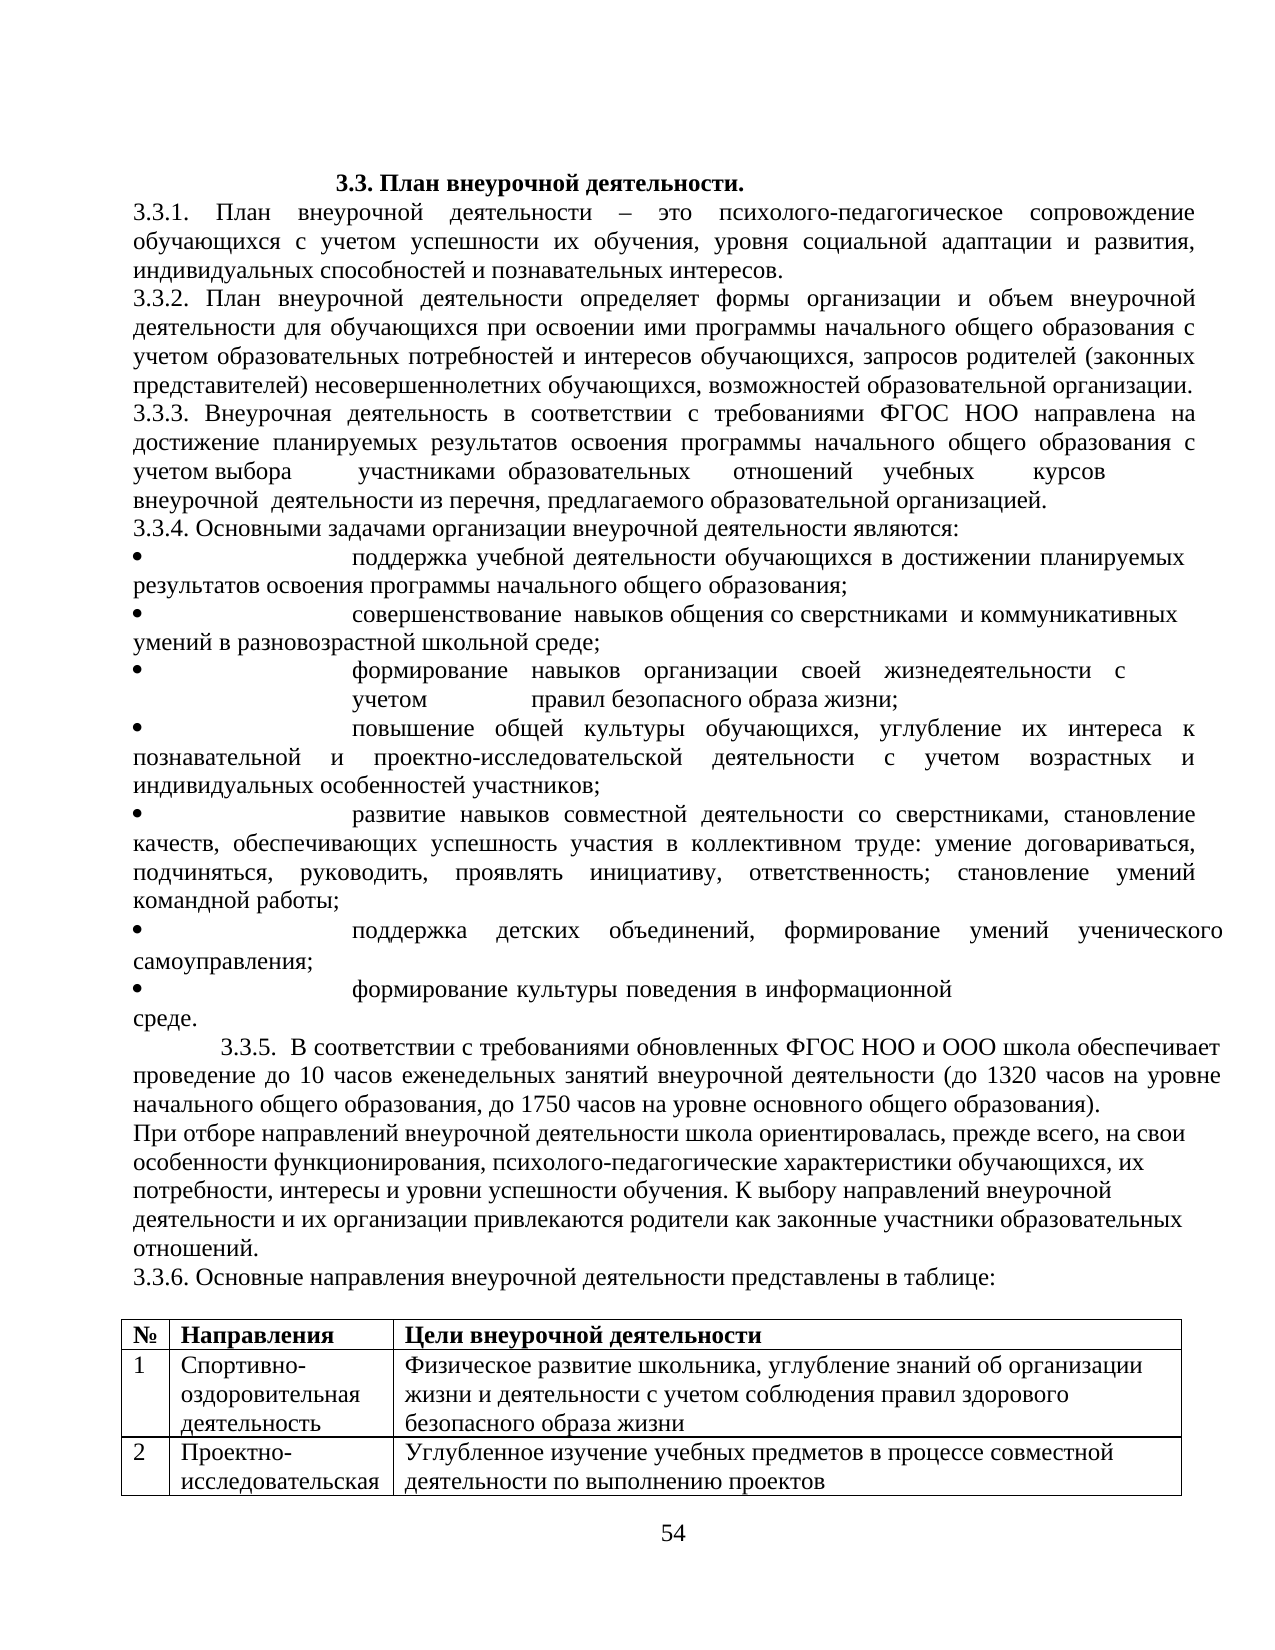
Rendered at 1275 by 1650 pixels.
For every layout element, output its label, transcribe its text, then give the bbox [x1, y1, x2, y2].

text При отборе направлений внеурочной деятельности школа ориентировалась, прежде всего, на свои особенности функционирования, психолого-педагогические характеристики обучающихся, их потребности, интересы и уровни успешности обучения. К выбору направлений внеурочной деятельности и их организации привлекаются родители как законные участники образовательных отношений. [133, 1118, 1223, 1262]
text 3.3.2. План внеурочной деятельности определяет формы организации и объем внеурочной деятельности для обучающихся при освоении ими программы начального общего образования с учетом образовательных потребностей и интересов обучающихся, запросов родителей (законных представителей) несовершеннолетних обучающихся, возможностей образовательной организации. [133, 283, 1196, 398]
subtitle План внеурочной деятельности. [336, 168, 1223, 197]
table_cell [394, 1438, 1181, 1495]
table_cell Спортивно-оздоровительная деятельность [170, 1350, 393, 1436]
text 3.3.6. Основные направления внеурочной деятельности представлены в таблице: [133, 1262, 1223, 1291]
table_header Цели внеурочной деятельности [394, 1320, 1181, 1349]
list совершенствование навыков общения со сверстниками и коммуникативных умений в разновозрастной школьной среде; [133, 599, 1196, 656]
table_header № [122, 1320, 169, 1349]
text 3.3.3. Внеурочная деятельность в соответствии с требованиями ФГОС НОО направлена на достижение планируемых результатов освоения программы начального общего образования с учетом выбора участниками образовательных отношений учебных курсов внеурочной деятельности из перечня, предлагаемого образовательной организацией. [133, 398, 1195, 513]
list поддержка детских объединений, формирование умений ученического самоуправления; [133, 914, 1223, 975]
table_header Направления [170, 1320, 393, 1349]
text 3.3.1. План внеурочной деятельности – это психолого-педагогическое сопровождение обучающихся с учетом успешности их обучения, уровня социальной адаптации и развития, индивидуальных способностей и познавательных интересов. [133, 197, 1196, 283]
text 3.3.4. Основными задачами организации внеурочной деятельности являются: [133, 513, 1223, 542]
list повышение общей культуры обучающихся, углубление их интереса к познавательной и проектно-исследовательской деятельности с учетом возрастных и индивидуальных особенностей участников; [133, 713, 1195, 799]
list формирование культуры поведения в информационной среде. [133, 975, 952, 1032]
list формирование навыков организации своей жизнедеятельности с учетом правил безопасного образа жизни; [133, 656, 1195, 713]
table_cell 2 [122, 1438, 169, 1495]
table_cell 1 [122, 1350, 169, 1436]
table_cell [170, 1438, 393, 1495]
text 3.3.5. В соответствии с требованиями обновленных ФГОС НОО и ООО школа обеспечивает проведение до 10 часов еженедельных занятий внеурочной деятельности (до 1320 часов на уровне начального общего образования, до 1750 часов на уровне основного общего образования). [133, 1032, 1223, 1118]
list поддержка учебной деятельности обучающихся в достижении планируемых результатов освоения программы начального общего образования; [133, 543, 1196, 599]
table_cell Физическое развитие школьника, углубление знаний об организации жизни и деятельности с учетом соблюдения правил здорового безопасного образа жизни [394, 1350, 1181, 1436]
list развитие навыков совместной деятельности со сверстниками, становление качеств, обеспечивающих успешность участия в коллективном труде: умение договариваться, подчиняться, руководить, проявлять инициативу, ответственность; становление умений командной работы; [133, 799, 1196, 914]
